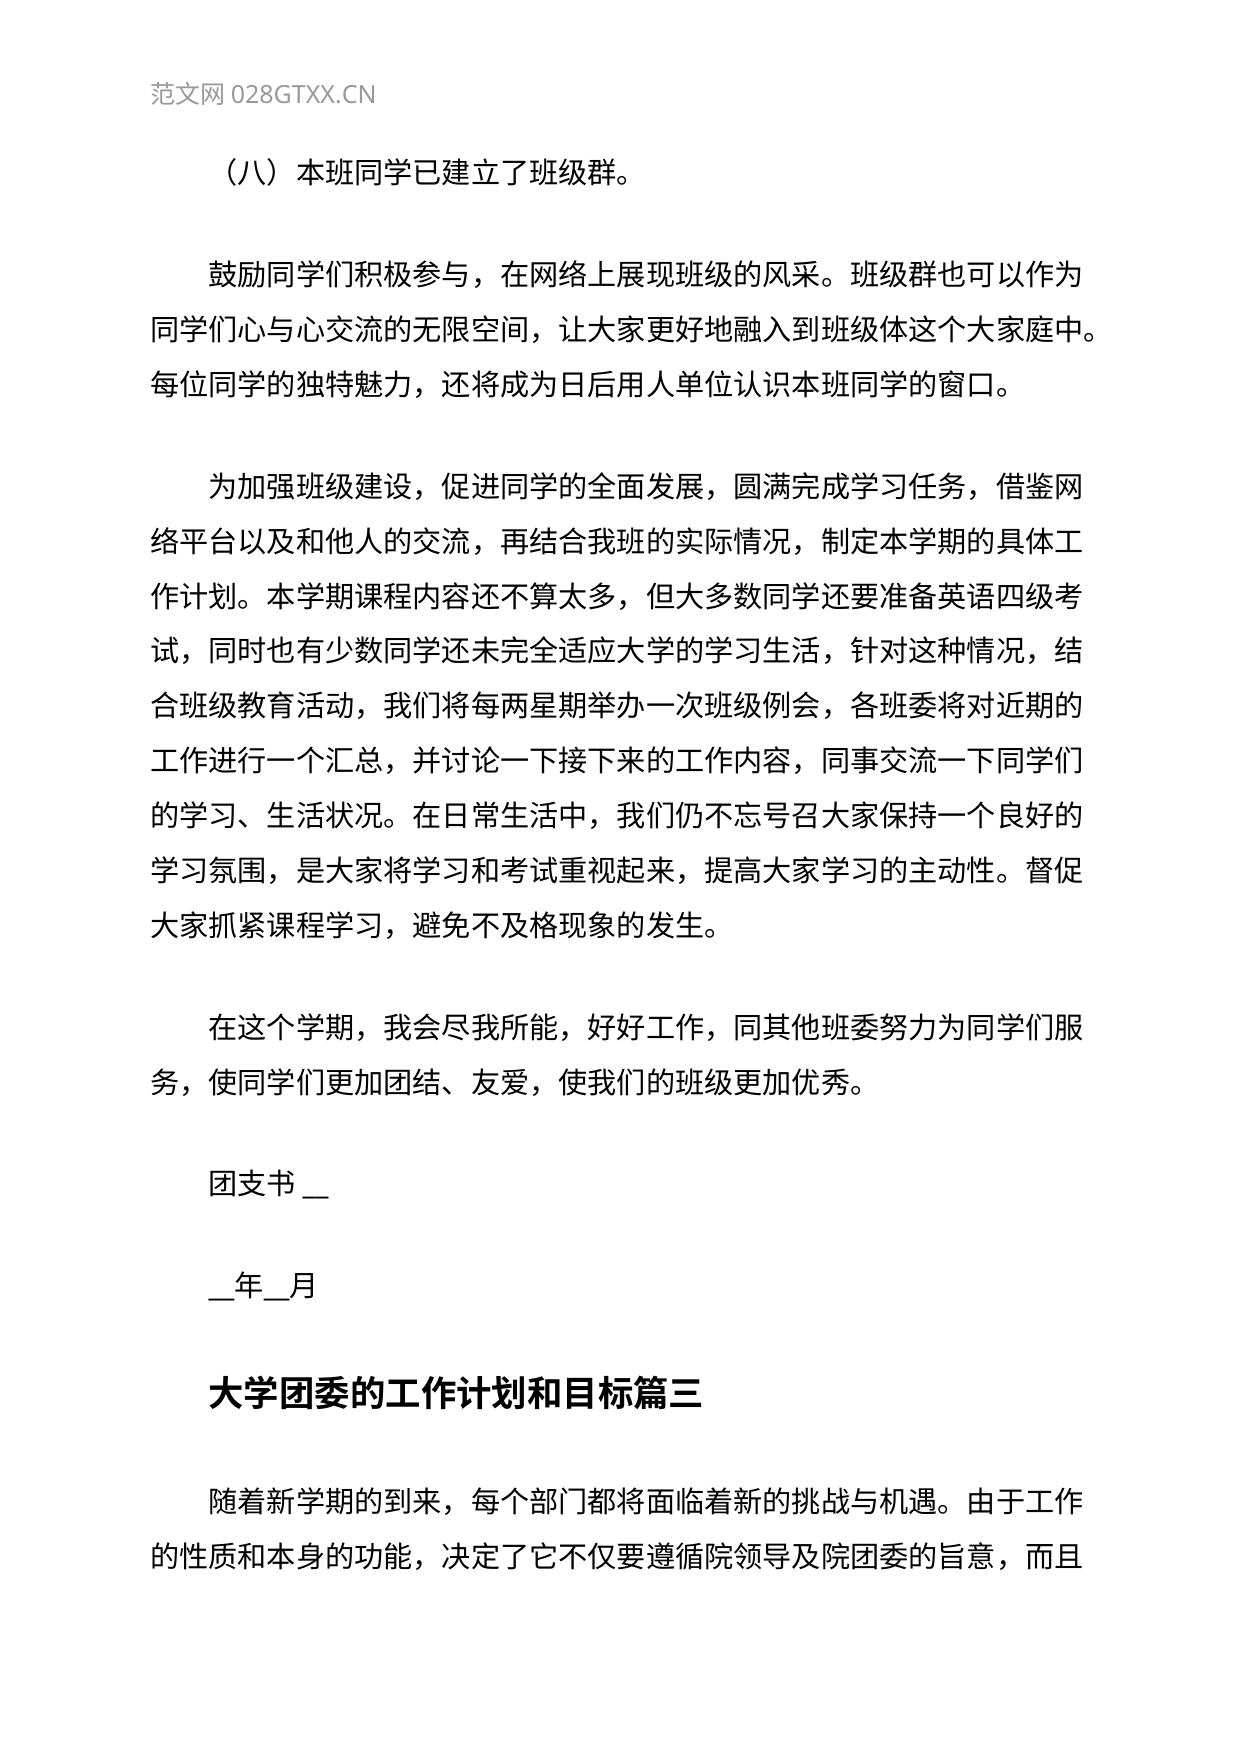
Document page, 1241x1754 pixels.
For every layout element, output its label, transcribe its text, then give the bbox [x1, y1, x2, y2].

text （八）本班同学已建立了班级群。 [150, 150, 1090, 192]
text 团支书 __ [150, 1161, 1090, 1203]
text 大学团委的工作计划和目标篇三 [150, 1365, 1090, 1416]
text 鼓励同学们积极参与，在网络上展现班级的风采。班级群也可以作为同学们心与心交流的无限空间，让大家更好地融入到班级体这个大家庭中。每位同学的独特魅力，还将成为日后用人单位认识本班同学的窗口。 [150, 252, 1090, 404]
text 在这个学期，我会尽我所能，好好工作，同其他班委努力为同学们服务，使同学们更加团结、友爱，使我们的班级更加优秀。 [150, 1004, 1090, 1101]
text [150, 1478, 1090, 1576]
text __年__月 [150, 1263, 1090, 1305]
text 为加强班级建设，促进同学的全面发展，圆满完成学习任务，借鉴网络平台以及和他人的交流，再结合我班的实际情况，制定本学期的具体工作计划。本学期课程内容还不算太多，但大多数同学还要准备英语四级考试，同时也有少数同学还未完全适应大学的学习生活，针对这种情况，结合班级教育活动，我们将每两星期举办一次班级例会，各班委将对近期的工作进行一个汇总，并讨论一下接下来的工作内容，同事交流一下同学们的学习、生活状况。在日常生活中，我们仍不忘号召大家保持一个良好的学习氛围，是大家将学习和考试重视起来，提高大家学习的主动性。督促大家抓紧课程学习，避免不及格现象的发生。 [150, 463, 1090, 945]
